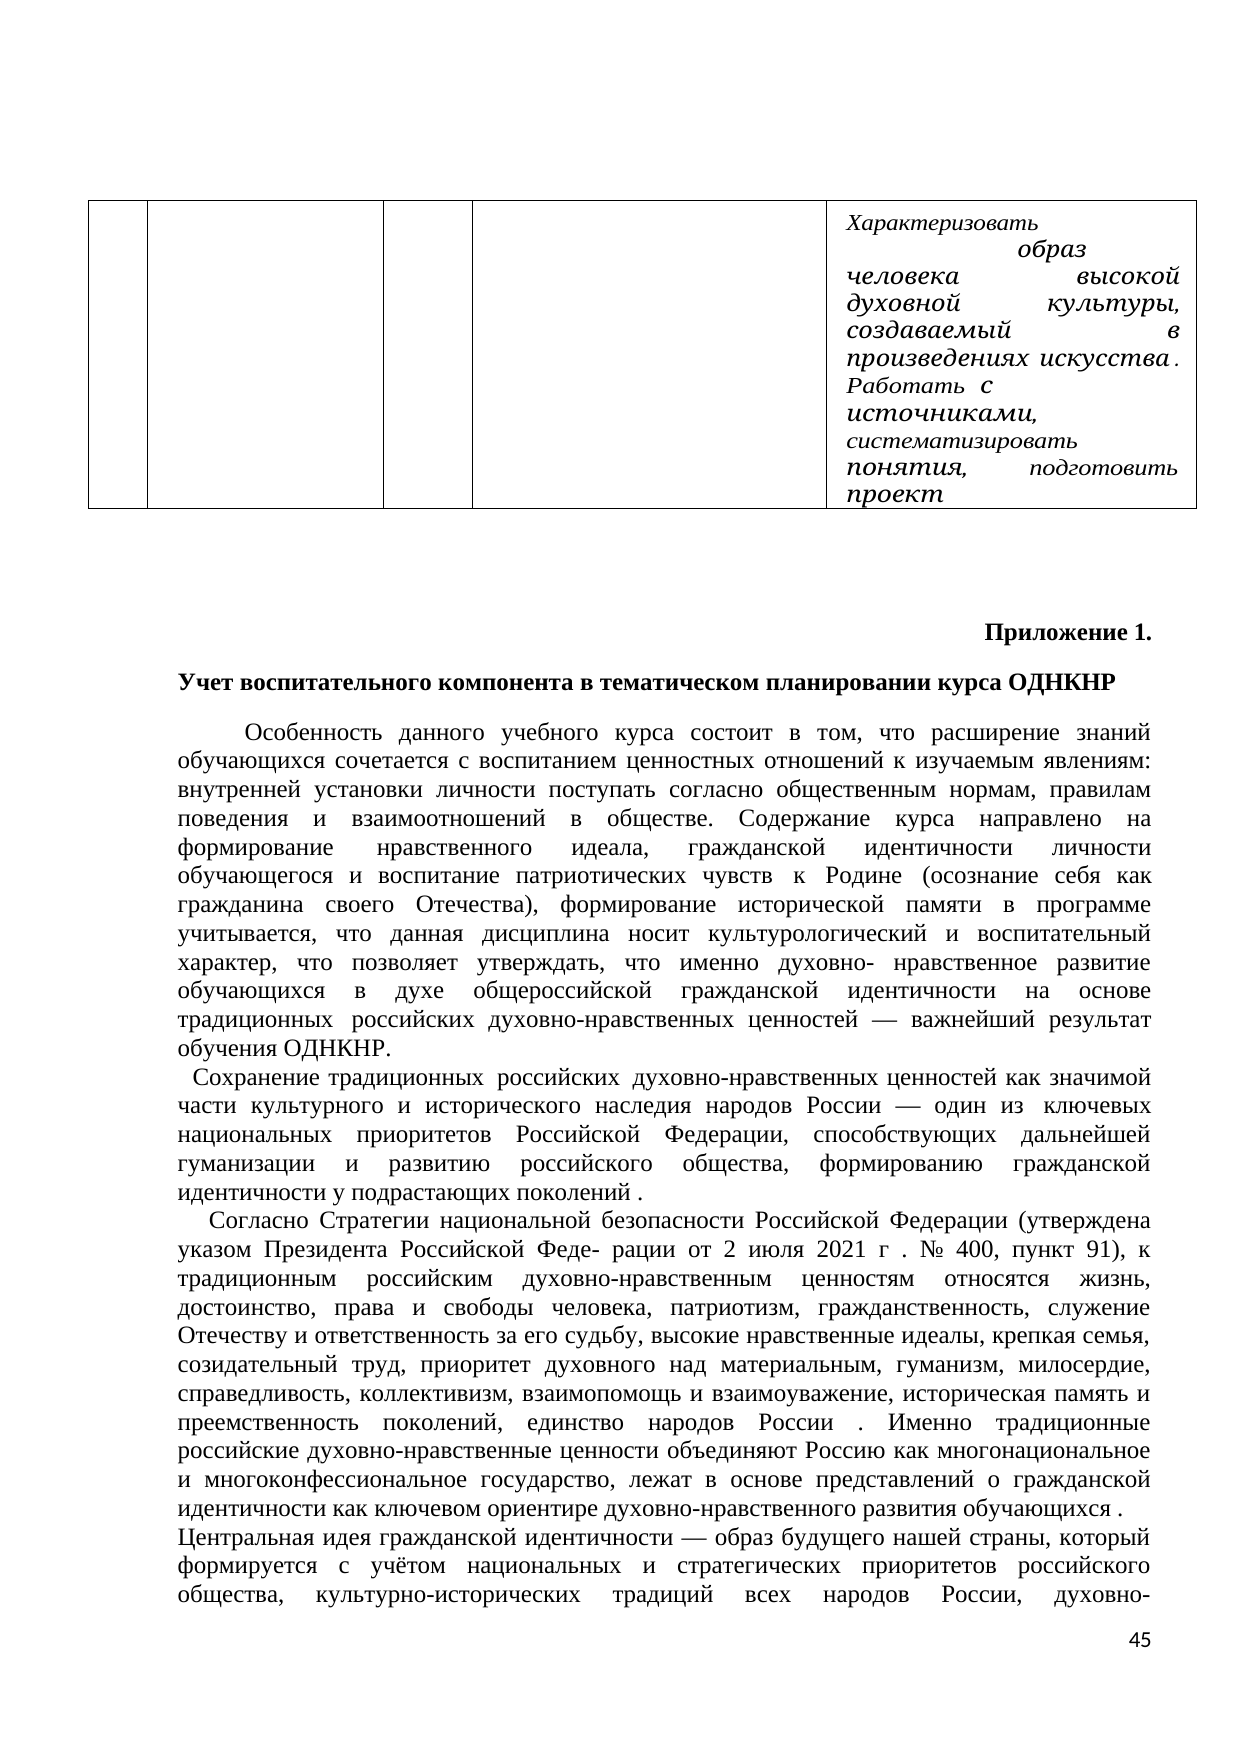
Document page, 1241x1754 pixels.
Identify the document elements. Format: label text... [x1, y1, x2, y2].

text Сохранение традиционных российских духовно-нравственных ценностей как значимой части культурного и исторического наследия народов России — один из ключевых национальных приоритетов Российской Федерации, способствующих дальнейшей гуманизации и развитию российского общества, формированию гражданской идентичности у подрастающих поколений . [177, 1062, 1151, 1205]
text Учет воспитательного компонента в тематическом планировании курса ОДНКНР [177, 667, 1209, 696]
table_cell 32 [89, 201, 147, 508]
text Приложение 1. [77, 617, 1152, 646]
text Особенность данного учебного курса состоит в том, что расширение знаний обучающихся сочетается с воспитанием ценностных отношений к изучаемым явлениям: внутренней установки личности поступать согласно общественным нормам, правилам поведения и взаимоотношений в обществе. Содержание курса направлено на формирование нравственного идеала, гражданской идентичности личности обучающегося и воспитание патриотических чувств к Родине (осознание себя как гражданина своего Отечества), формирование исторической памяти в программе учитывается, что данная дисциплина носит культурологический и воспитательный характер, что позволяет утверждать, что именно духовно- нравственное развитие обучающихся в духе общероссийской гражданской идентичности на основе традиционных российских духовно-нравственных ценностей — важнейший результат обучения ОДНКНР. [177, 717, 1152, 1062]
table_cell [473, 201, 826, 508]
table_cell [148, 201, 383, 508]
table_cell [384, 201, 472, 508]
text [177, 1522, 1151, 1608]
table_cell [827, 201, 1196, 508]
text Согласно Стратегии национальной безопасности Российской Федерации (утверждена указом Президента Российской Феде- рации от 2 июля 2021 г . № 400, пункт 91), к традиционным российским духовно-нравственным ценностям относятся жизнь, достоинство, права и свободы человека, патриотизм, гражданственность, служение Отечеству и ответственность за его судьбу, высокие нравственные идеалы, крепкая семья, созидательный труд, приоритет духовного над материальным, гуманизм, милосердие, справедливость, коллективизм, взаимопомощь и взаимоуважение, историческая память и преемственность поколений, единство народов России . Именно традиционные российские духовно-нравственные ценности объединяют Россию как многонациональное и многоконфессиональное государство, лежат в основе представлений о гражданской идентичности как ключевом ориентире духовно-нравственного развития обучающихся . [177, 1205, 1151, 1522]
